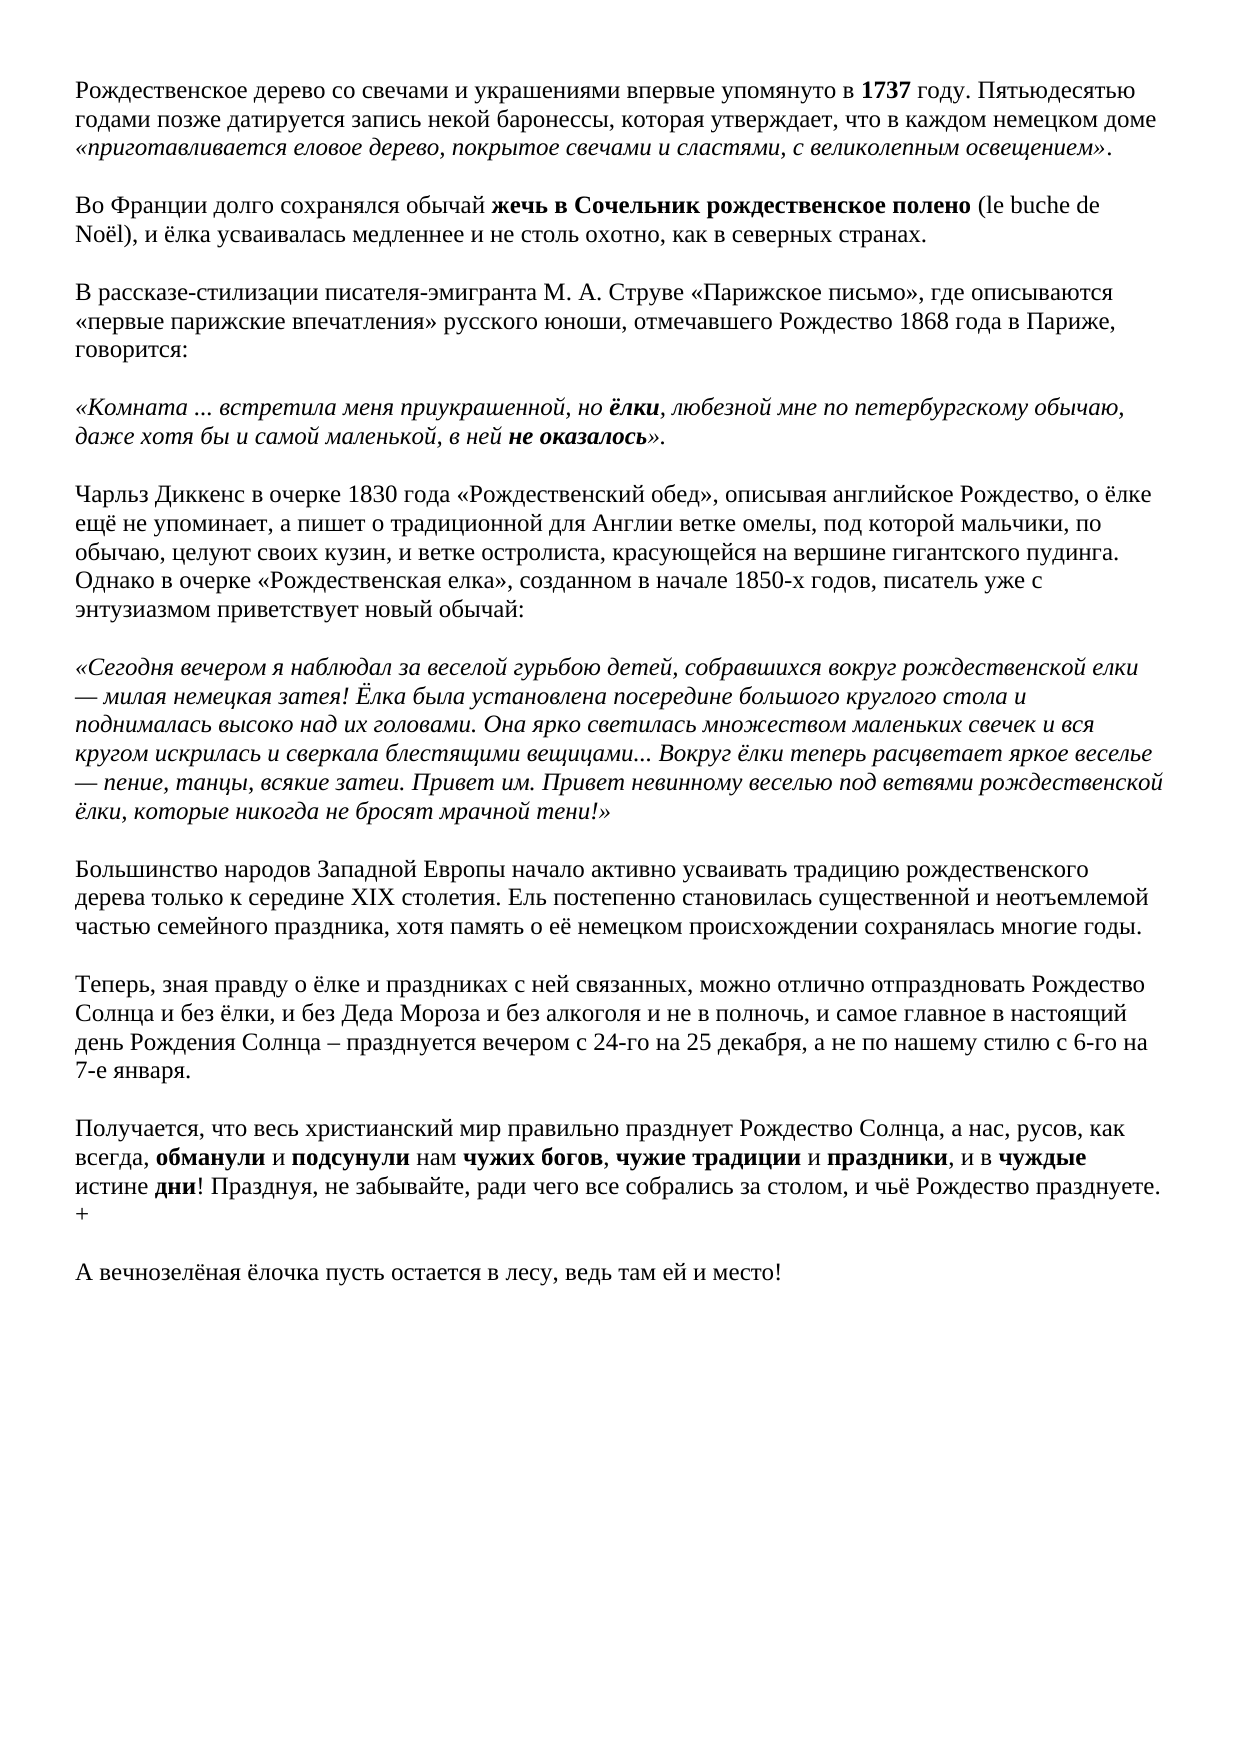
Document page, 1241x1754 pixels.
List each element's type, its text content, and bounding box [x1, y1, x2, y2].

text Во Франции долго сохранялся обычай жечь в Сочельник рождественское полено (le buche de Noël), и ёлка усваивалась медленнее и не столь охотно, как в северных странах.+ [75, 190, 1165, 248]
text «Сегодня вечером я наблюдал за веселой гурьбою детей, собравшихся вокруг рождественской елки — милая немецкая затея! Ёлка была установлена посередине большого круглого стола и поднималась высоко над их головами. Она ярко светилась множеством маленьких свечек и вся кругом искрилась и сверкала блестящими вещицами... Вокруг ёлки теперь расцветает яркое веселье — пение, танцы, всякие затеи. Привет им. Привет невинному веселью под ветвями рождественской ёлки, которые никогда не бросят мрачной тени!» [75, 652, 1165, 824]
text Рождественское дерево со свечами и украшениями впервые упомянуто в 1737 году. Пятьюдесятью годами позже датируется запись некой баронессы, которая утверждает, что в каждом немецком доме «приготавливается еловое дерево, покрытое свечами и сластями, с великолепным освещением».+ [75, 75, 1165, 161]
text Теперь, зная правду о ёлке и праздниках с ней связанных, можно отлично отпраздновать Рождество Солнца и без ёлки, и без Деда Мороза и без алкоголя и не в полночь, и самое главное в настоящий день Рождения Солнца – празднуется вечером с 24-го на 25 декабря, а не по нашему стилю с 6-го на 7-е января.+ [75, 969, 1165, 1084]
text «Комната ... встретила меня приукрашенной, но ёлки, любезной мне по петербургскому обычаю, даже хотя бы и самой маленькой, в ней не оказалось». [75, 392, 1165, 450]
text В рассказе-стилизации писателя-эмигранта М. А. Струве «Парижское письмо», где описываются «первые парижские впечатления» русского юноши, отмечавшего Рождество 1868 года в Париже, говорится:+ [75, 277, 1165, 363]
text Большинство народов Западной Европы начало активно усваивать традицию рождественского дерева только к середине XIX столетия. Ель постепенно становилась существенной и неотъемлемой частью семейного праздника, хотя память о её немецком происхождении сохранялась многие годы.+ [75, 854, 1165, 940]
text А вечнозелёная ёлочка пусть остается в лесу, ведь там ей и место! [75, 1257, 1165, 1286]
text Получается, что весь христианский мир правильно празднует Рождество Солнца, а нас, русов, как всегда, обманули и подсунули нам чужих богов, чужие традиции и праздники, и в чуждые истине дни! Празднуя, не забывайте, ради чего все собрались за столом, и чьё Рождество празднуете.+ [75, 1113, 1165, 1228]
text Чарльз Диккенс в очерке 1830 года «Рождественский обед», описывая английское Рождество, о ёлке ещё не упоминает, а пишет о традиционной для Англии ветке омелы, под которой мальчики, по обычаю, целуют своих кузин, и ветке остролиста, красующейся на вершине гигантского пудинга. Однако в очерке «Рождественская елка», созданном в начале 1850-х годов, писатель уже с энтузиазмом приветствует новый обычай:+ [75, 479, 1165, 623]
